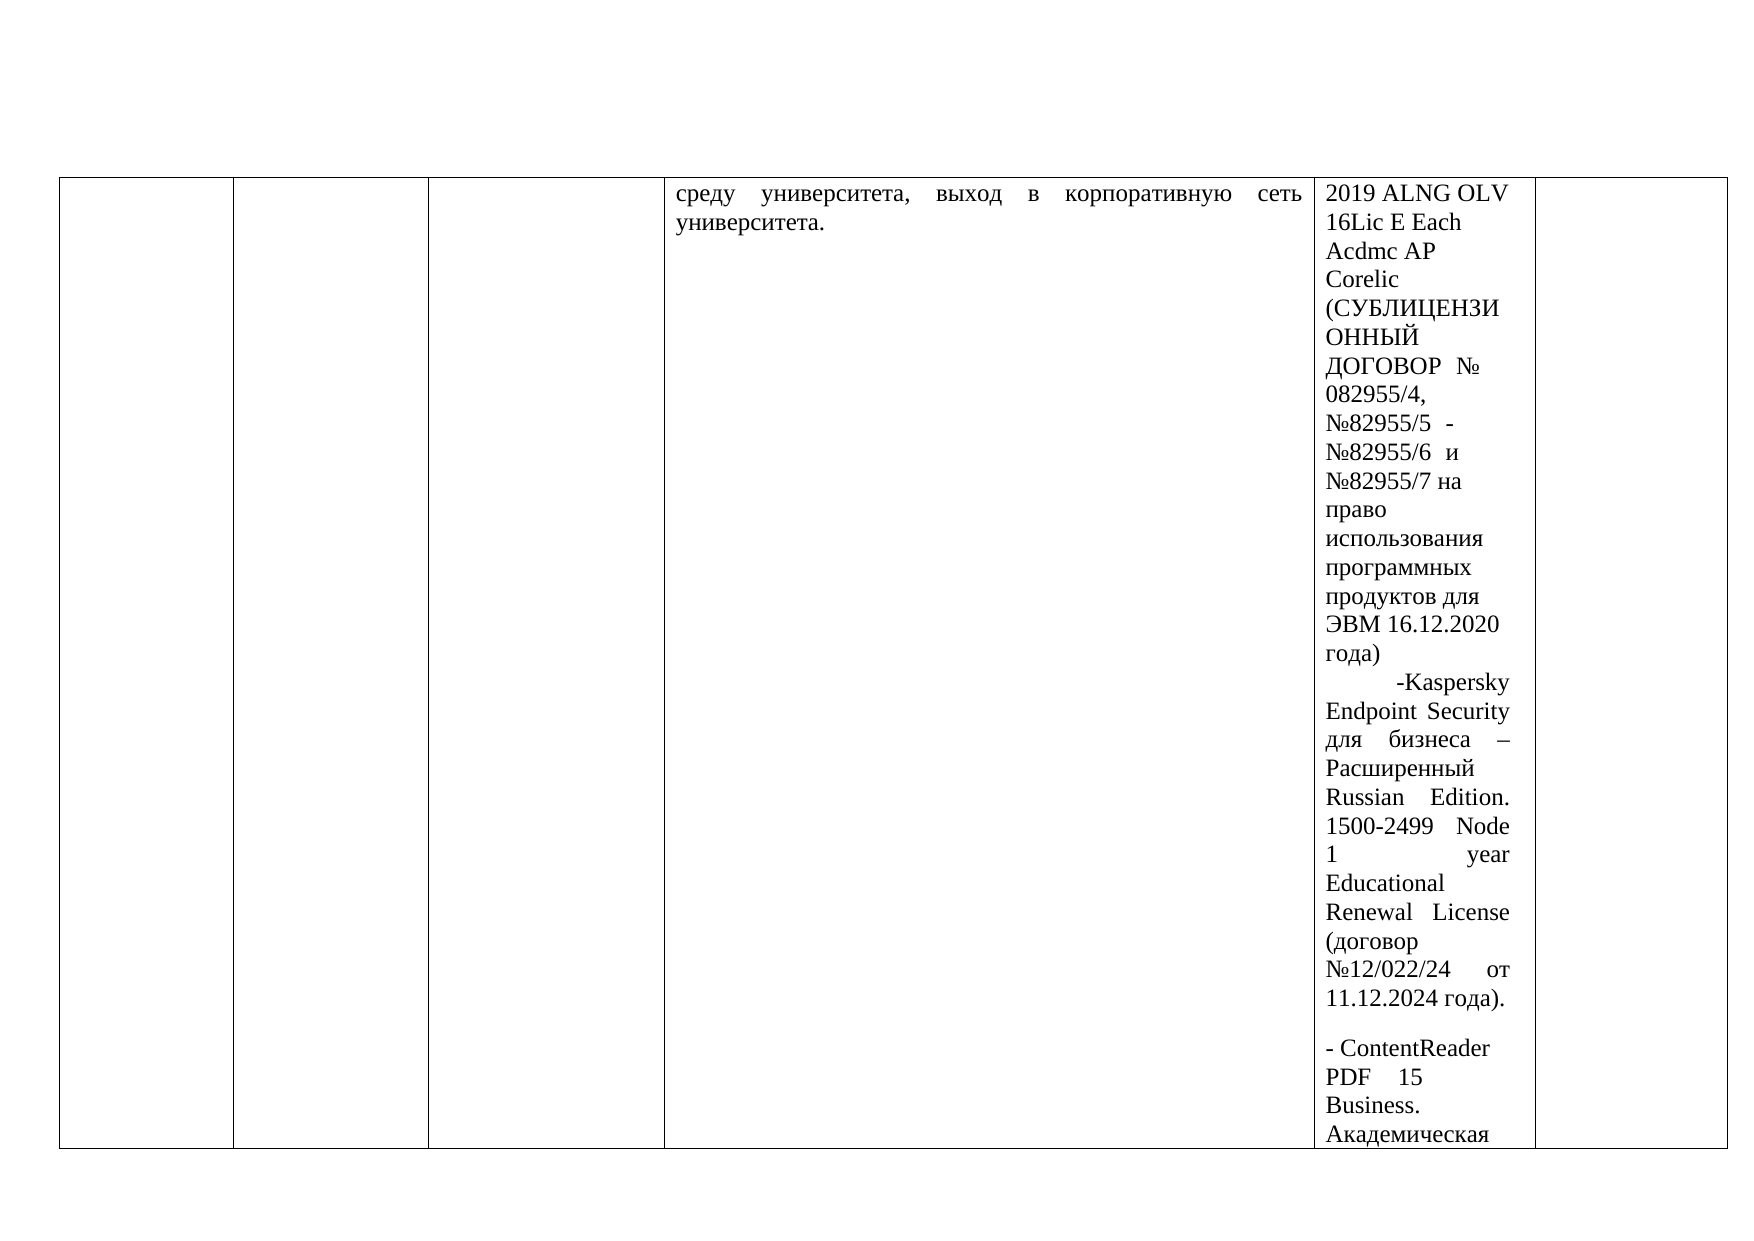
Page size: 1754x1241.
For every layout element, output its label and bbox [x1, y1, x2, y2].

table_cell [60, 178, 233, 1148]
table_cell [1315, 178, 1535, 1148]
table_cell [234, 178, 428, 1148]
table_cell [665, 178, 1314, 1148]
table_cell [429, 178, 664, 1148]
table_cell [1536, 178, 1727, 1148]
